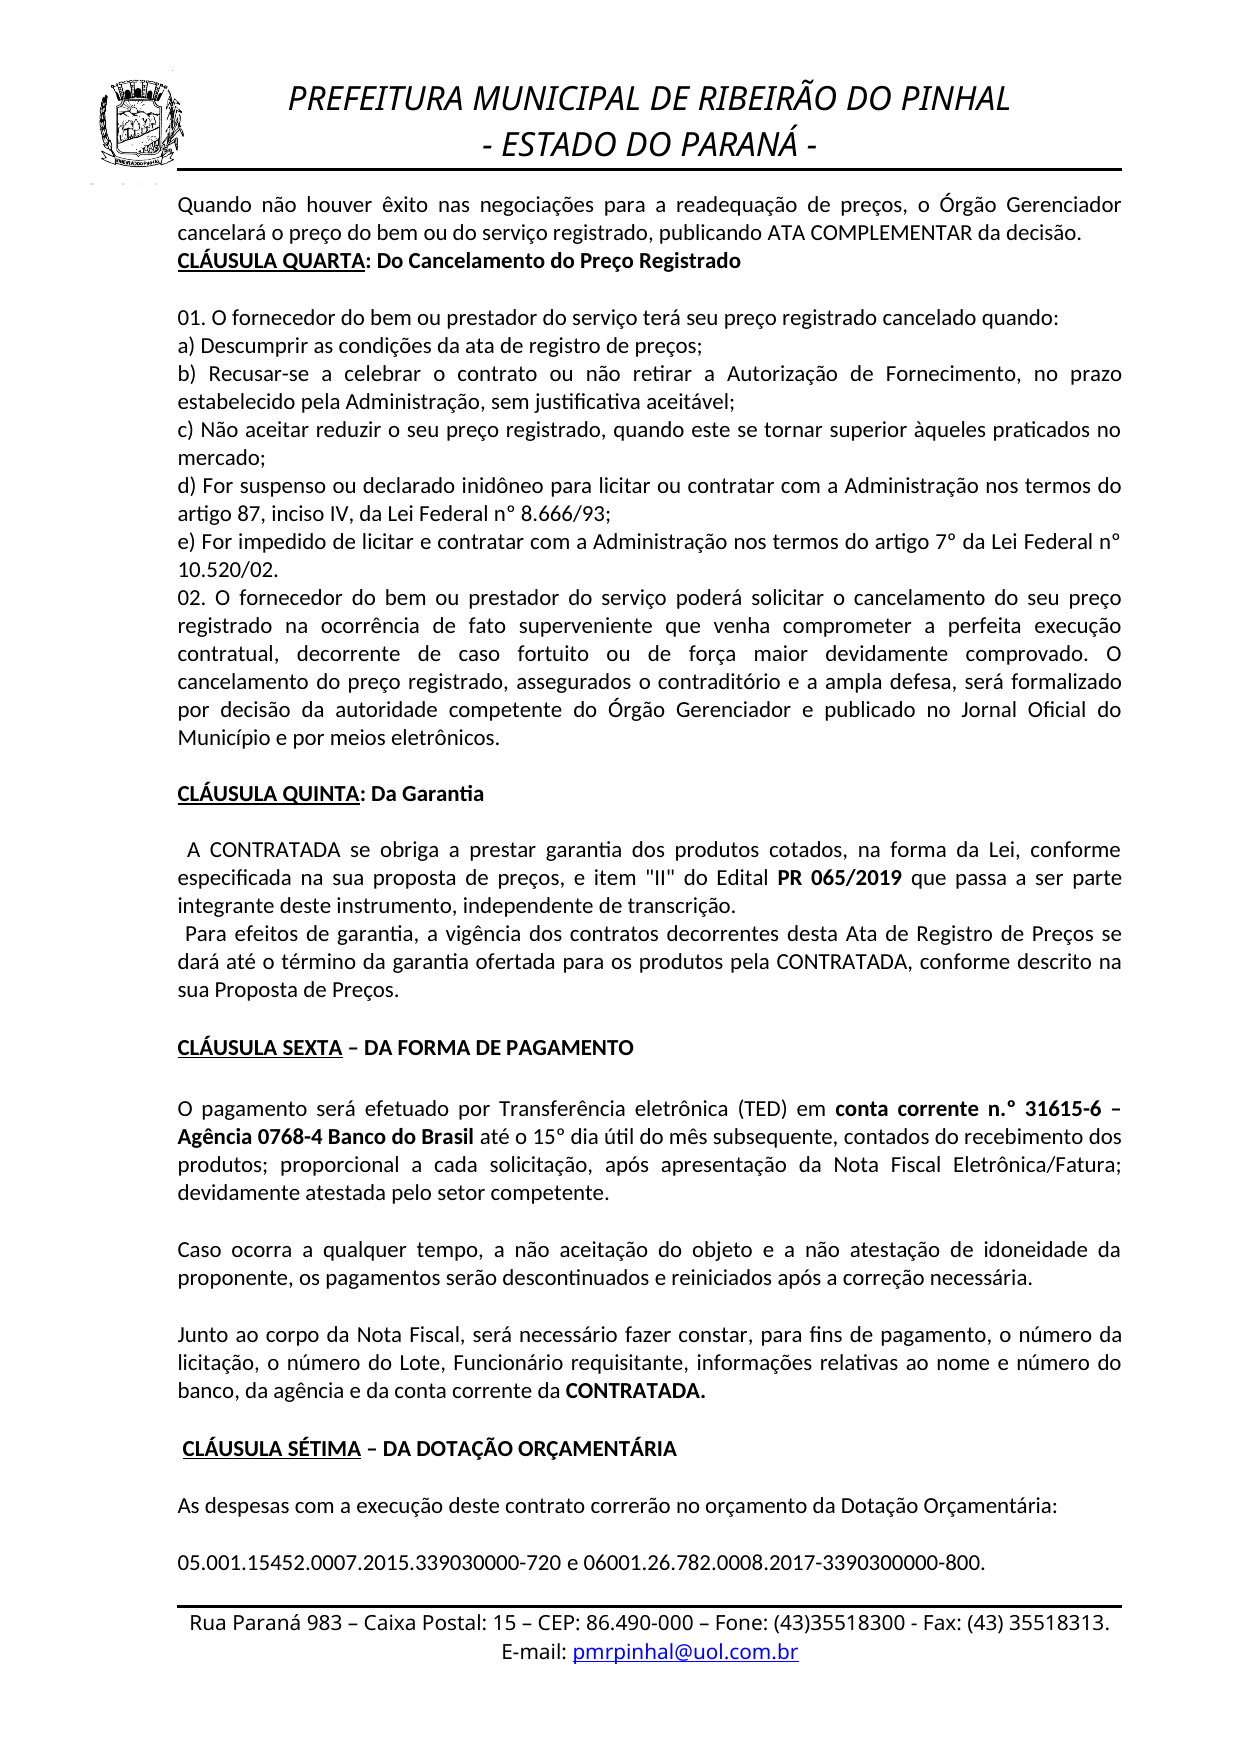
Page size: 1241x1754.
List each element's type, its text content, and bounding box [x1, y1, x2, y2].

text Para efeitos de garantia, a vigência dos contratos decorrentes desta Ata de Registro de Preços se dará até o término da garantia ofertada para os produtos pela CONTRATADA, conforme descrito na sua Proposta de Preços. [177, 919, 1122, 1003]
text Caso ocorra a qualquer tempo, a não aceitação do objeto e a não atestação de idoneidade da proponente, os pagamentos serão descontinuados e reiniciados após a correção necessária. [177, 1235, 1122, 1291]
text 02. O fornecedor do bem ou prestador do serviço poderá solicitar o cancelamento do seu preço registrado na ocorrência de fato superveniente que venha comprometer a perfeita execução contratual, decorrente de caso fortuito ou de força maior devidamente comprovado. O cancelamento do preço registrado, assegurados o contraditório e a ampla defesa, será formalizado por decisão da autoridade competente do Órgão Gerenciador e publicado no Jornal Oficial do Município e por meios eletrônicos. [177, 583, 1122, 751]
text As despesas com a execução deste contrato correrão no orçamento da Dotação Orçamentária: [177, 1491, 1122, 1519]
text c) Não aceitar reduzir o seu preço registrado, quando este se tornar superior àqueles praticados no mercado; [177, 415, 1122, 471]
text Quando não houver êxito nas negociações para a readequação de preços, o Órgão Gerenciador cancelará o preço do bem ou do serviço registrado, publicando ATA COMPLEMENTAR da decisão. [177, 190, 1122, 246]
text 01. O fornecedor do bem ou prestador do serviço terá seu preço registrado cancelado quando: [177, 303, 1122, 331]
text a) Descumprir as condições da ata de registro de preços; [177, 331, 1122, 359]
text CLÁUSULA SÉTIMA – DA DOTAÇÃO ORÇAMENTÁRIA [177, 1434, 1122, 1462]
text A CONTRATADA se obriga a prestar garantia dos produtos cotados, na forma da Lei, conforme especificada na sua proposta de preços, e item "II" do Edital PR 065/2019 que passa a ser parte integrante deste instrumento, independente de transcrição. [177, 835, 1122, 919]
text b) Recusar-se a celebrar o contrato ou não retirar a Autorização de Fornecimento, no prazo estabelecido pela Administração, sem justificativa aceitável; [177, 359, 1122, 415]
picture [83, 65, 202, 185]
text CLÁUSULA SEXTA – DA FORMA DE PAGAMENTO [177, 1033, 1122, 1061]
text CLÁUSULA QUINTA: Da Garantia [177, 779, 1122, 807]
text CLÁUSULA QUARTA: Do Cancelamento do Preço Registrado [177, 246, 1122, 274]
text Junto ao corpo da Nota Fiscal, será necessário fazer constar, para fins de pagamento, o número da licitação, o número do Lote, Funcionário requisitante, informações relativas ao nome e número do banco, da agência e da conta corrente da CONTRATADA. [177, 1321, 1122, 1404]
text 05.001.15452.0007.2015.339030000-720 e 06001.26.782.0008.2017-3390300000-800. [177, 1548, 1122, 1576]
text O pagamento será efetuado por Transferência eletrônica (TED) em conta corrente n.º 31615-6 – Agência 0768-4 Banco do Brasil até o 15º dia útil do mês subsequente, contados do recebimento dos produtos; proporcional a cada solicitação, após apresentação da Nota Fiscal Eletrônica/Fatura; devidamente atestada pelo setor competente. [177, 1094, 1122, 1206]
text e) For impedido de licitar e contratar com a Administração nos termos do artigo 7º da Lei Federal nº 10.520/02. [177, 527, 1122, 583]
text d) For suspenso ou declarado inidôneo para licitar ou contratar com a Administração nos termos do artigo 87, inciso IV, da Lei Federal nº 8.666/93; [177, 471, 1122, 527]
